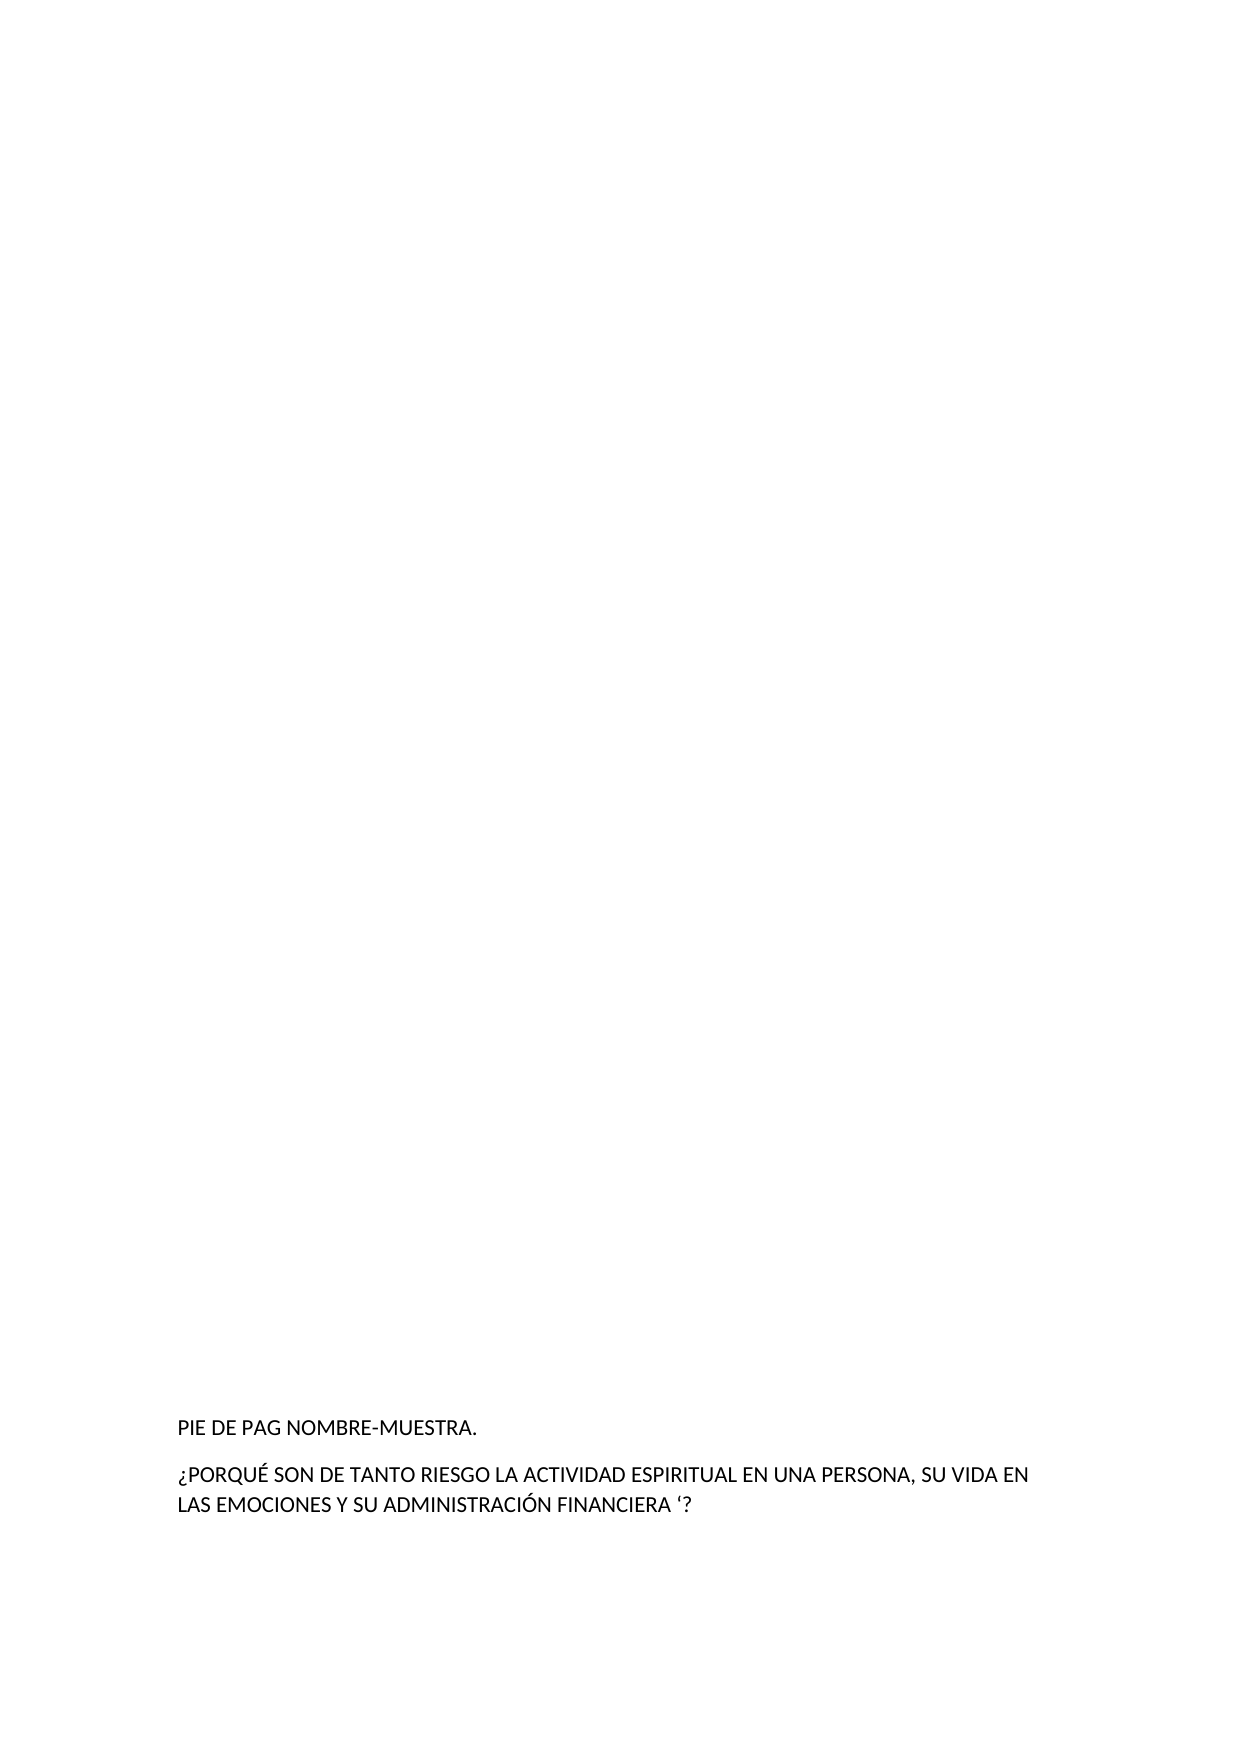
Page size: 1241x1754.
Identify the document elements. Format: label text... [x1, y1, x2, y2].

text PIE DE PAG NOMBRE-MUESTRA. [177, 1413, 1063, 1441]
text ¿PORQUÉ SON DE TANTO RIESGO LA ACTIVIDAD ESPIRITUAL EN UNA PERSONA, SU VIDA EN LAS EMOCIONES Y SU ADMINISTRACIÓN FINANCIERA ‘? [177, 1460, 1063, 1518]
